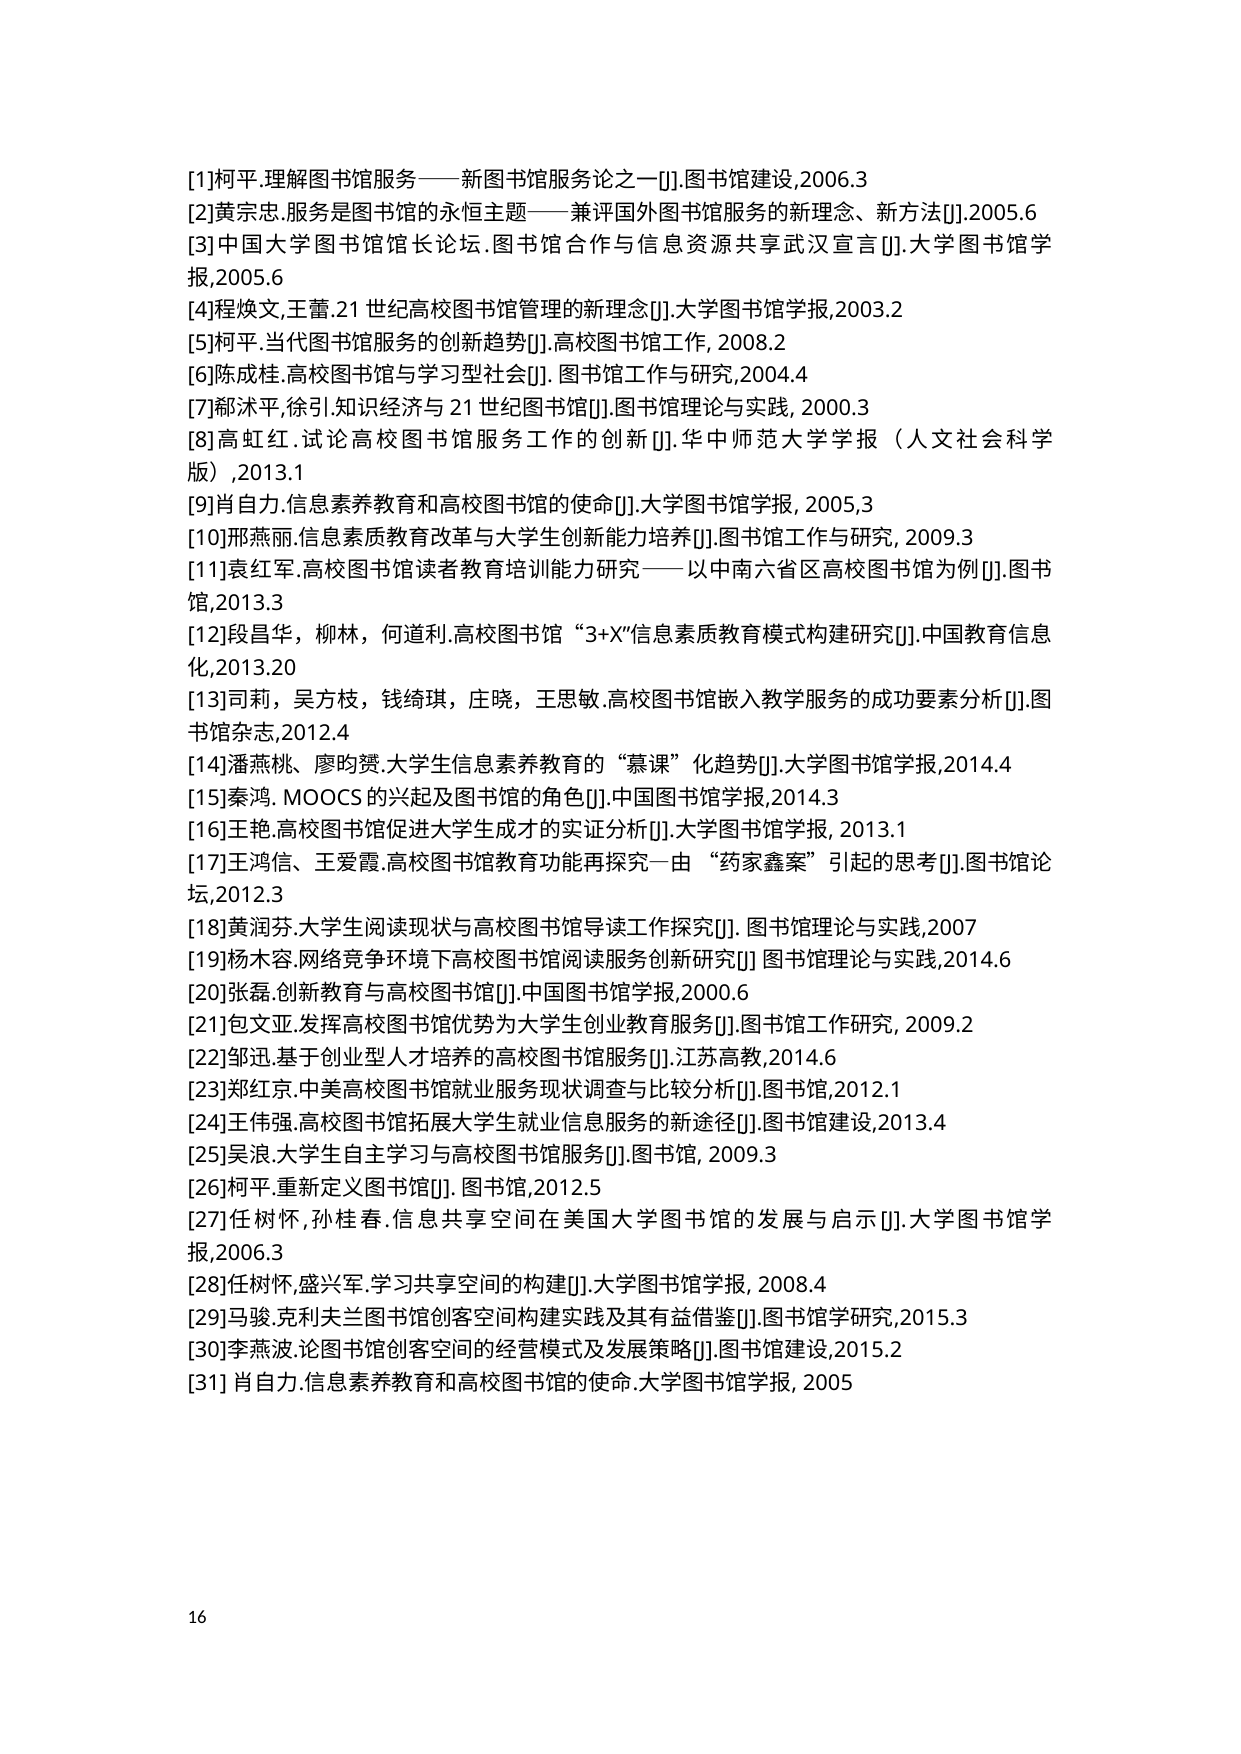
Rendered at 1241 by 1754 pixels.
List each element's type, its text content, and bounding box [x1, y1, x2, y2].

text [1]柯平.理解图书馆服务——新图书馆服务论之一[J].图书馆建设,2006.3 [187, 162, 1053, 194]
text [31] 肖自力.信息素养教育和高校图书馆的使命.大学图书馆学报, 2005 [187, 1364, 1053, 1397]
text [14]潘燕桃、廖昀赟.大学生信息素养教育的“慕课”化趋势[J].大学图书馆学报,2014.4 [187, 747, 1053, 779]
text [30]李燕波.论图书馆创客空间的经营模式及发展策略[J].图书馆建设,2015.2 [187, 1332, 1053, 1364]
text [26]柯平.重新定义图书馆[J]. 图书馆,2012.5 [187, 1169, 1053, 1202]
text [17]王鸿信、王爱霞.高校图书馆教育功能再探究—由 “药家鑫案”引起的思考[J].图书馆论坛,2012.3 [187, 844, 1053, 909]
text [15]秦鸿. MOOCS的兴起及图书馆的角色[J].中国图书馆学报,2014.3 [187, 779, 1053, 812]
text [29]马骏.克利夫兰图书馆创客空间构建实践及其有益借鉴[J].图书馆学研究,2015.3 [187, 1299, 1053, 1332]
text [28]任树怀,盛兴军.学习共享空间的构建[J].大学图书馆学报, 2008.4 [187, 1267, 1053, 1299]
text [16]王艳.高校图书馆促进大学生成才的实证分析[J].大学图书馆学报, 2013.1 [187, 812, 1053, 844]
text [5]柯平.当代图书馆服务的创新趋势[J].高校图书馆工作, 2008.2 [187, 324, 1053, 357]
text [27]任树怀,孙桂春.信息共享空间在美国大学图书馆的发展与启示[J].大学图书馆学报,2006.3 [187, 1202, 1053, 1267]
text [19]杨木容.网络竞争环境下高校图书馆阅读服务创新研究[J] 图书馆理论与实践,2014.6 [187, 942, 1053, 974]
text [10]邢燕丽.信息素质教育改革与大学生创新能力培养[J].图书馆工作与研究, 2009.3 [187, 519, 1053, 552]
text [2]黄宗忠.服务是图书馆的永恒主题——兼评国外图书馆服务的新理念、新方法[J].2005.6 [187, 194, 1053, 227]
text [23]郑红京.中美高校图书馆就业服务现状调查与比较分析[J].图书馆,2012.1 [187, 1072, 1053, 1104]
text [11]袁红军.高校图书馆读者教育培训能力研究——以中南六省区高校图书馆为例[J].图书馆,2013.3 [187, 552, 1053, 617]
text [21]包文亚.发挥高校图书馆优势为大学生创业教育服务[J].图书馆工作研究, 2009.2 [187, 1007, 1053, 1039]
text [25]吴浪.大学生自主学习与高校图书馆服务[J].图书馆, 2009.3 [187, 1137, 1053, 1169]
text [20]张磊.创新教育与高校图书馆[J].中国图书馆学报,2000.6 [187, 974, 1053, 1007]
text [9]肖自力.信息素养教育和高校图书馆的使命[J].大学图书馆学报, 2005,3 [187, 487, 1053, 519]
text [18]黄润芬.大学生阅读现状与高校图书馆导读工作探究[J]. 图书馆理论与实践,2007 [187, 909, 1053, 942]
text [8]高虹红.试论高校图书馆服务工作的创新[J].华中师范大学学报（人文社会科学版）,2013.1 [187, 422, 1053, 487]
text [22]邹迅.基于创业型人才培养的高校图书馆服务[J].江苏高教,2014.6 [187, 1039, 1053, 1072]
text [6]陈成桂.高校图书馆与学习型社会[J]. 图书馆工作与研究,2004.4 [187, 357, 1053, 389]
text [7]郗沭平,徐引.知识经济与21世纪图书馆[J].图书馆理论与实践, 2000.3 [187, 389, 1053, 422]
text [3]中国大学图书馆馆长论坛.图书馆合作与信息资源共享武汉宣言[J].大学图书馆学报,2005.6 [187, 227, 1053, 292]
text [4]程焕文,王蕾.21世纪高校图书馆管理的新理念[J].大学图书馆学报,2003.2 [187, 292, 1053, 324]
text [12]段昌华，柳林，何道利.高校图书馆“3+X”信息素质教育模式构建研究[J].中国教育信息化,2013.20 [187, 617, 1053, 682]
text [24]王伟强.高校图书馆拓展大学生就业信息服务的新途径[J].图书馆建设,2013.4 [187, 1104, 1053, 1137]
text [13]司莉，吴方枝，钱绮琪，庄晓，王思敏.高校图书馆嵌入教学服务的成功要素分析[J].图书馆杂志,2012.4 [187, 682, 1053, 747]
